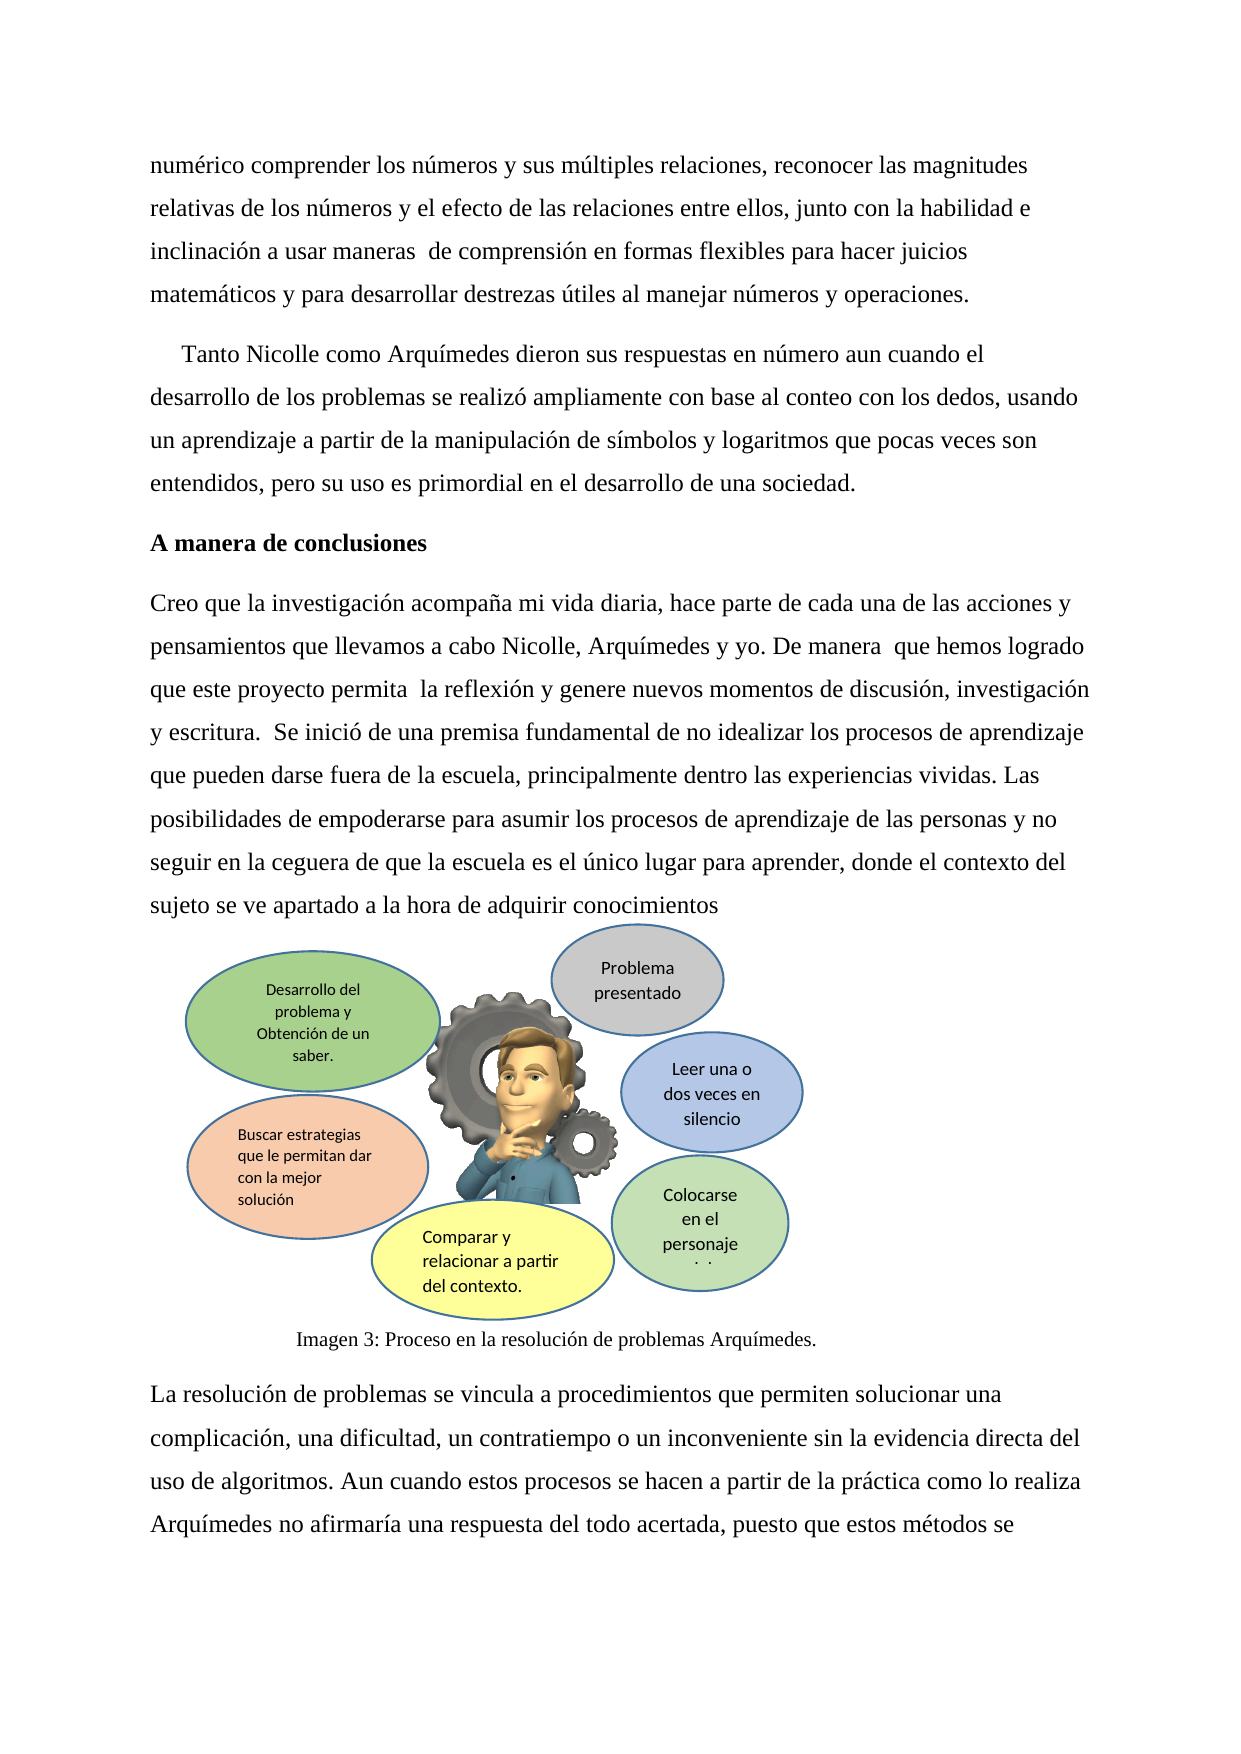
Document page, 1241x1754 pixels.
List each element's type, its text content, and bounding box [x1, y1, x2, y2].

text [150, 150, 1090, 308]
picture [418, 988, 634, 1204]
text Creo que la investigación acompaña mi vida diaria, hace parte de cada una de las acciones y pensamientos que llevamos a cabo Nicolle, Arquímedes y yo. De manera que hemos logrado que este proyecto permita la reflexión y genere nuevos momentos de discusión, investigación y escritura. Se inició de una premisa fundamental de no idealizar los procesos de aprendizaje que pueden darse fuera de la escuela, principalmente dentro las experiencias vividas. Las posibilidades de empoderarse para asumir los procesos de aprendizaje de las personas y no seguir en la ceguera de que la escuela es el único lugar para aprender, donde el contexto del sujeto se ve apartado a la hora de adquirir conocimientos [150, 588, 1090, 919]
text A manera de conclusiones [150, 528, 1090, 557]
text Tanto Nicolle como Arquímedes dieron sus respuestas en número aun cuando el desarrollo de los problemas se realizó ampliamente con base al conteo con los dedos, usando un aprendizaje a partir de la manipulación de símbolos y logaritmos que pocas veces son entendidos, pero su uso es primordial en el desarrollo de una sociedad. [150, 339, 1090, 497]
text Imagen 3: Proceso en la resolución de problemas Arquímedes. [150, 1327, 1090, 1351]
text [150, 1379, 1090, 1538]
